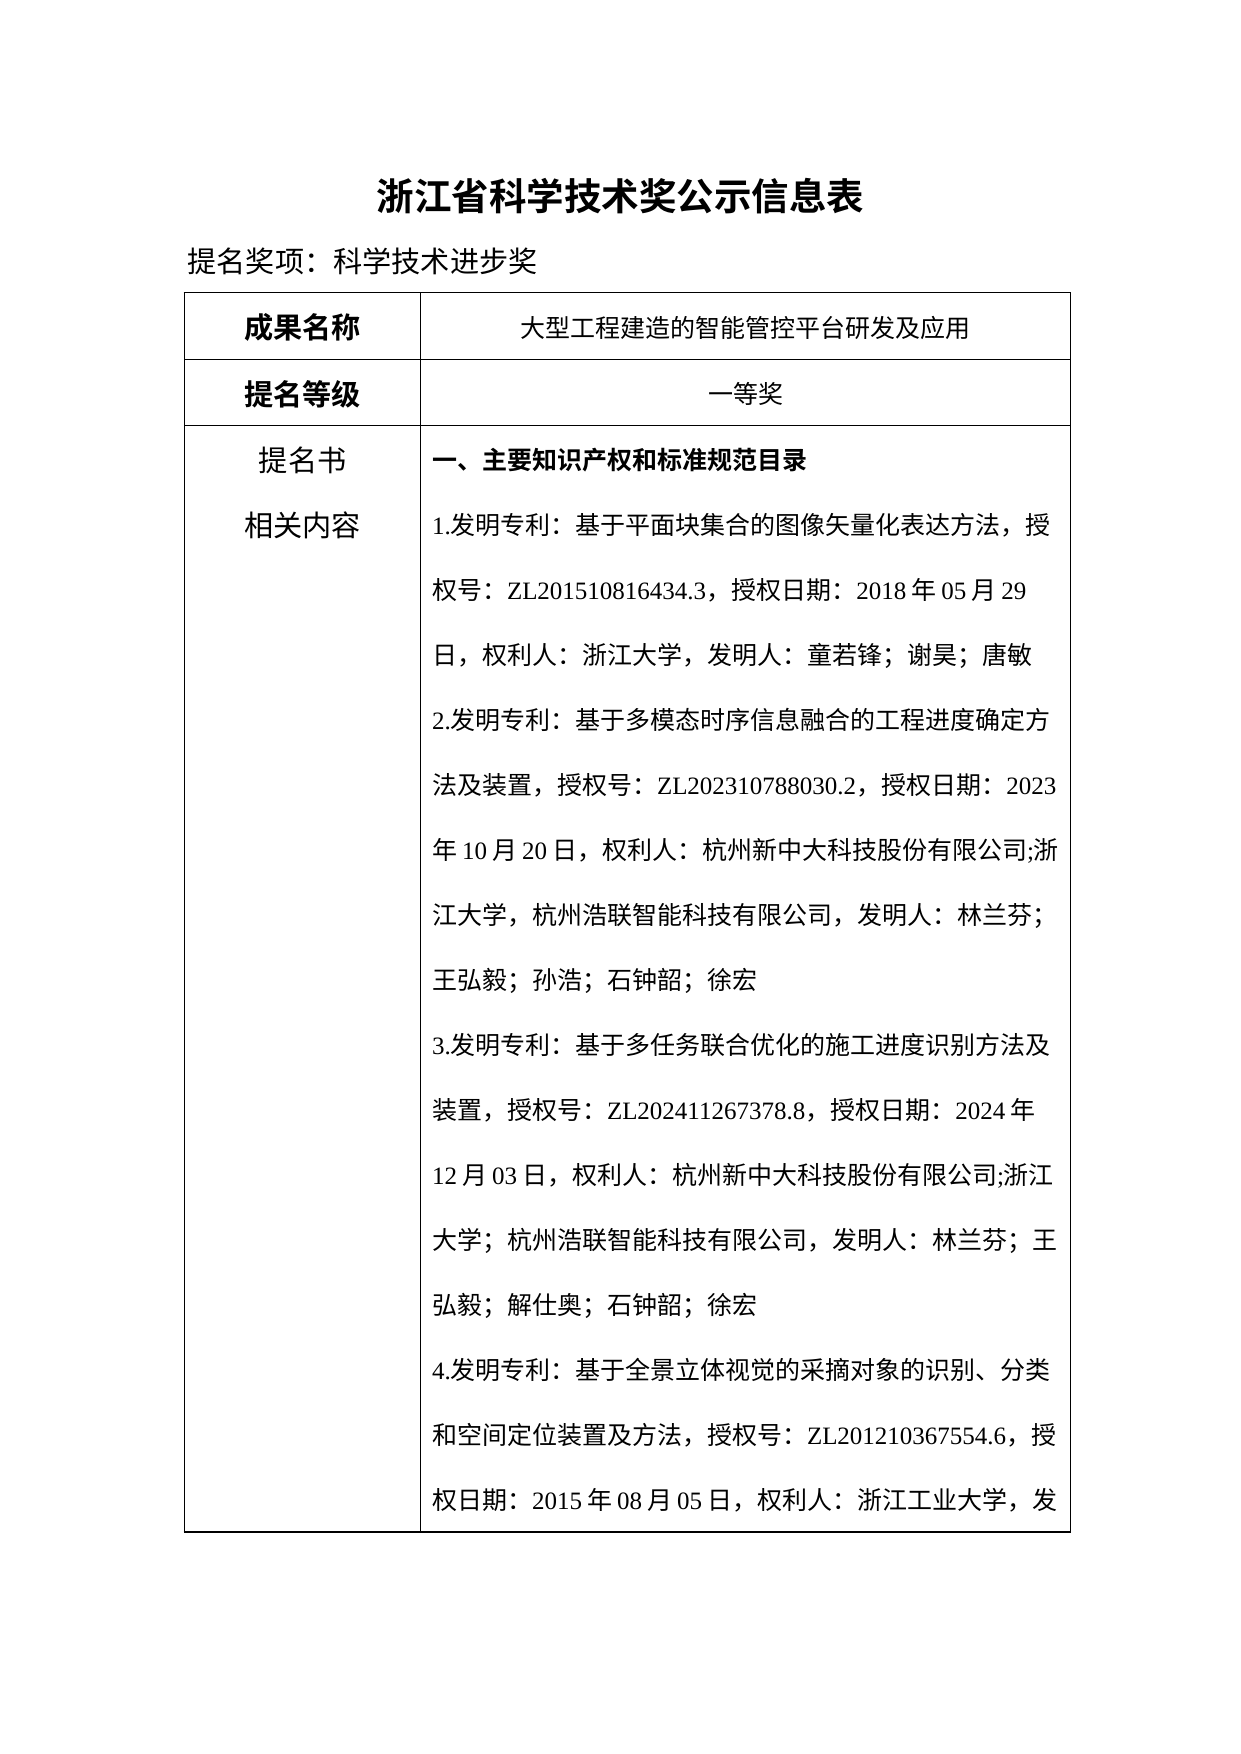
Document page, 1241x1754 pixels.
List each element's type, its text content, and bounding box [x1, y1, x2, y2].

table_cell 提名等级 [185, 360, 420, 425]
table_cell 一等奖 [421, 360, 1070, 425]
table_header 成果名称 [185, 293, 420, 359]
table_header 大型工程建造的智能管控平台研发及应用 [421, 293, 1070, 359]
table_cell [421, 426, 1070, 1531]
text 提名奖项：科学技术进步奖 [187, 227, 1053, 292]
text 浙江省科学技术奖公示信息表 [187, 162, 1053, 227]
table_cell 提名书 相关内容 [185, 426, 420, 1531]
